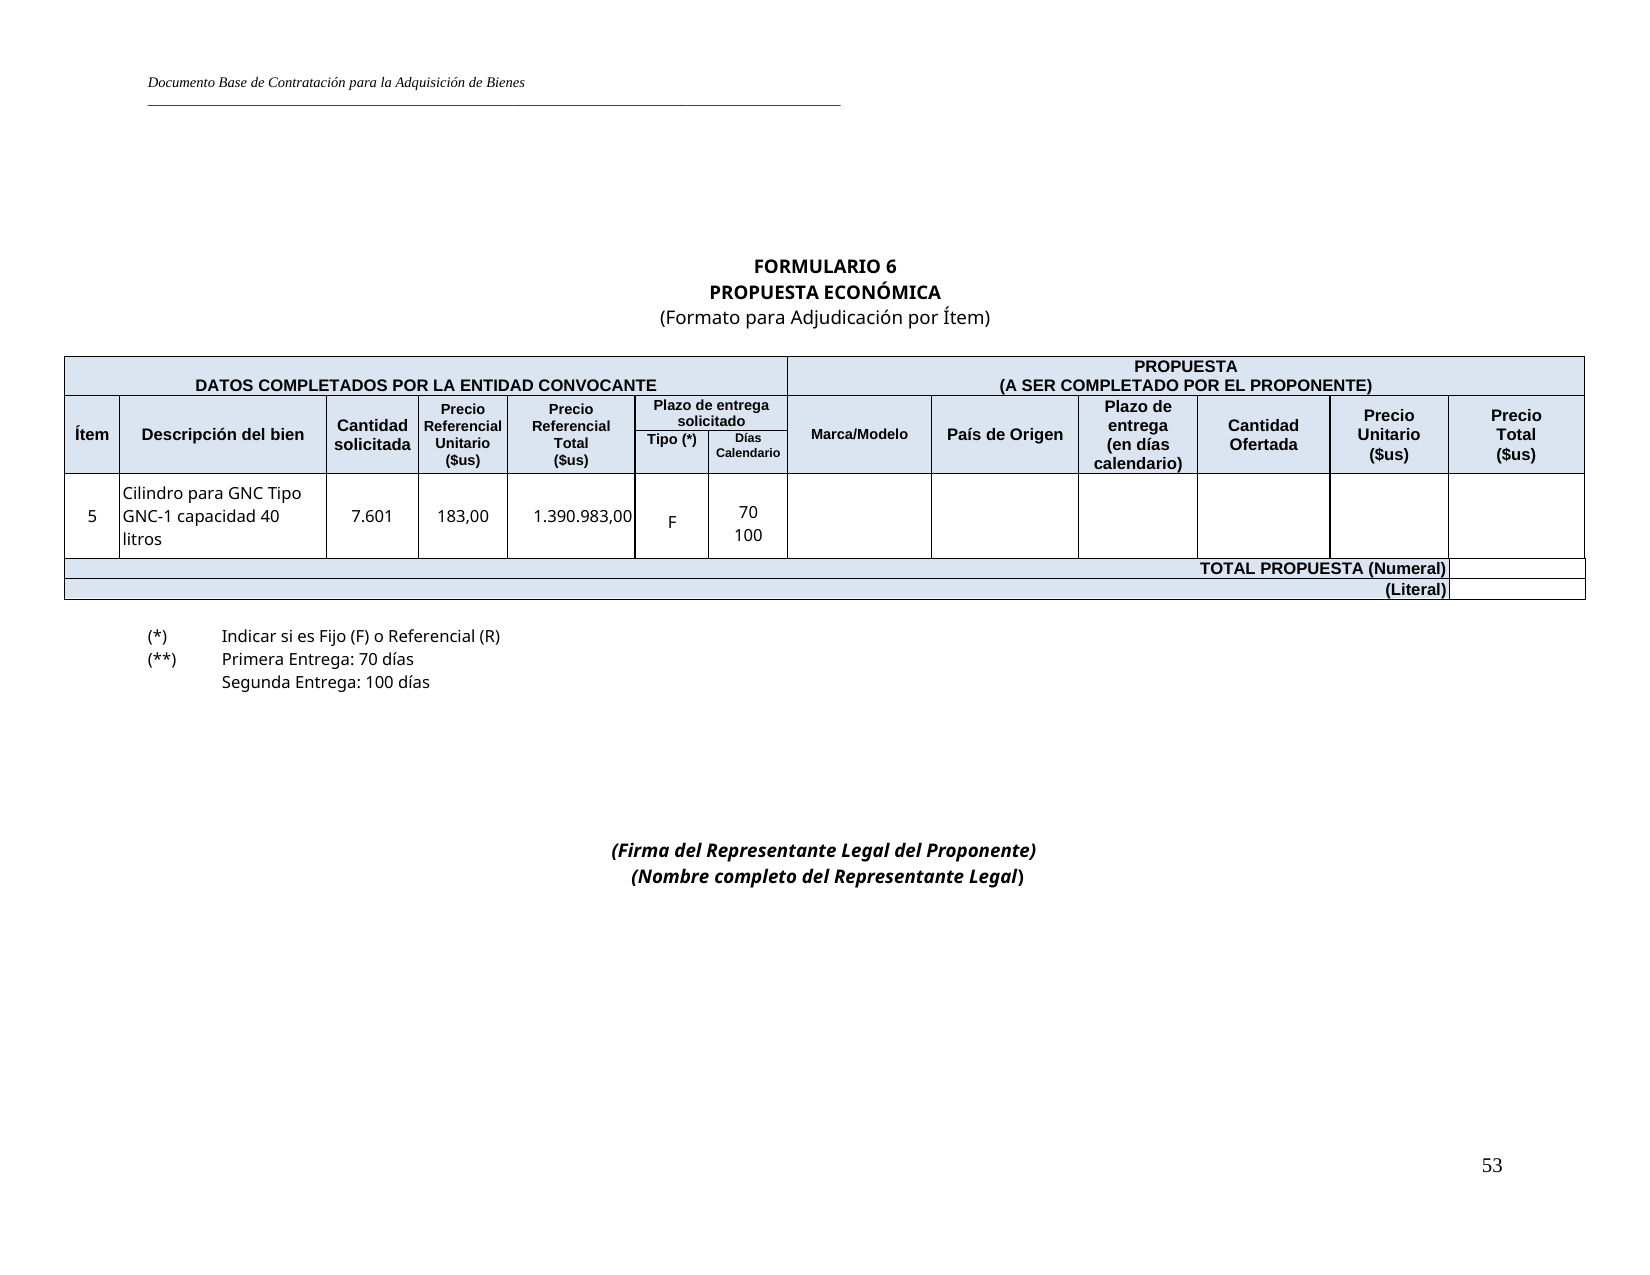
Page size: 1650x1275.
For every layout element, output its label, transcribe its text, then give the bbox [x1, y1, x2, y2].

table_cell Descripción del bien [120, 396, 326, 473]
table_cell 5 [65, 474, 119, 558]
table_cell Precio Referencial Unitario ($us) [419, 396, 507, 473]
text (Nombre completo del Representante Legal) [148, 863, 1502, 889]
table_cell 183,00 [419, 474, 507, 558]
table_cell [932, 474, 1078, 558]
table_cell Precio Referencial Total ($us) [508, 396, 634, 473]
table_cell Precio Unitario ($us) [1331, 396, 1448, 473]
table_cell [1450, 559, 1585, 578]
text (**) Primera Entrega: 70 días [148, 648, 1502, 671]
table_cell [1331, 474, 1448, 558]
text (*) Indicar si es Fijo (F) o Referencial (R) [148, 625, 1502, 648]
table_cell Precio Total ($us) [1449, 396, 1584, 473]
table_cell Tipo (*) [636, 431, 708, 473]
table_cell [1198, 474, 1329, 558]
table_cell Plazo de entrega (en días calendario) [1079, 396, 1197, 473]
text Segunda Entrega: 100 días [148, 671, 1502, 693]
table_cell [1449, 474, 1584, 558]
table_cell TOTAL PROPUESTA (Numeral) [65, 559, 1449, 578]
table_cell Días Calendario [709, 431, 787, 473]
table_cell 7.601 [327, 474, 418, 558]
table_cell Ítem [65, 396, 119, 473]
table_header PROPUESTA (A SER COMPLETADO POR EL PROPONENTE) [788, 357, 1584, 395]
table_cell [1079, 474, 1197, 558]
table_cell 70 100 [709, 474, 787, 558]
table_header DATOS COMPLETADOS POR LA ENTIDAD CONVOCANTE [65, 357, 787, 395]
table_cell Cantidad solicitada [327, 396, 418, 473]
table_cell 1.390.983,00 [508, 474, 634, 558]
table_cell Cilindro para GNC Tipo GNC-1 capacidad 40 litros [120, 474, 326, 558]
text (Formato para Adjudicación por Ítem) [148, 305, 1502, 330]
text (Firma del Representante Legal del Proponente) [148, 838, 1502, 863]
table_cell País de Origen [932, 396, 1078, 473]
table_cell Marca/Modelo [788, 396, 931, 473]
text FORMULARIO 6 [148, 254, 1502, 279]
table_cell [788, 474, 931, 558]
table_cell (Literal) [65, 579, 1449, 598]
text PROPUESTA ECONÓMICA [148, 279, 1502, 305]
table_cell Plazo de entrega solicitado [636, 396, 787, 430]
table_cell Cantidad Ofertada [1198, 396, 1329, 473]
table_cell F [636, 474, 708, 558]
table_cell [1450, 579, 1585, 598]
